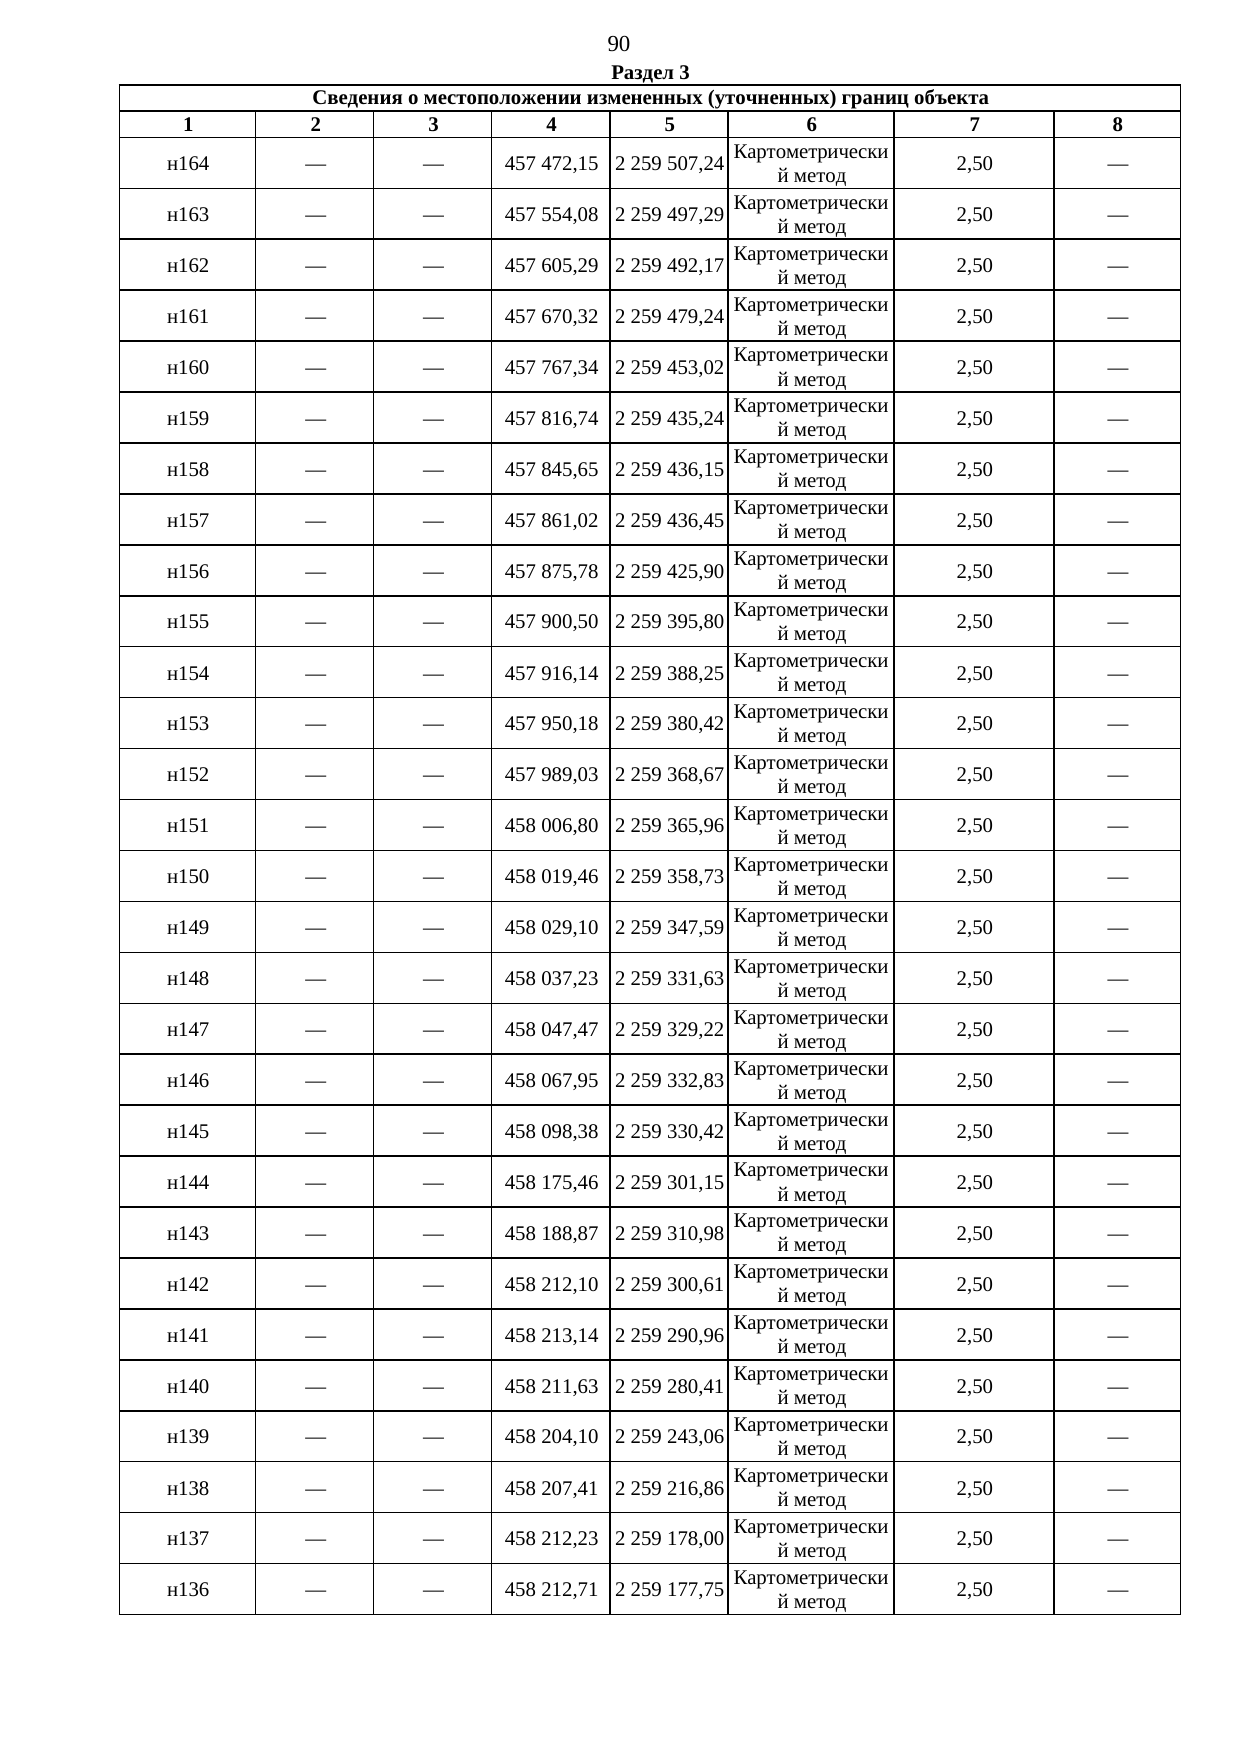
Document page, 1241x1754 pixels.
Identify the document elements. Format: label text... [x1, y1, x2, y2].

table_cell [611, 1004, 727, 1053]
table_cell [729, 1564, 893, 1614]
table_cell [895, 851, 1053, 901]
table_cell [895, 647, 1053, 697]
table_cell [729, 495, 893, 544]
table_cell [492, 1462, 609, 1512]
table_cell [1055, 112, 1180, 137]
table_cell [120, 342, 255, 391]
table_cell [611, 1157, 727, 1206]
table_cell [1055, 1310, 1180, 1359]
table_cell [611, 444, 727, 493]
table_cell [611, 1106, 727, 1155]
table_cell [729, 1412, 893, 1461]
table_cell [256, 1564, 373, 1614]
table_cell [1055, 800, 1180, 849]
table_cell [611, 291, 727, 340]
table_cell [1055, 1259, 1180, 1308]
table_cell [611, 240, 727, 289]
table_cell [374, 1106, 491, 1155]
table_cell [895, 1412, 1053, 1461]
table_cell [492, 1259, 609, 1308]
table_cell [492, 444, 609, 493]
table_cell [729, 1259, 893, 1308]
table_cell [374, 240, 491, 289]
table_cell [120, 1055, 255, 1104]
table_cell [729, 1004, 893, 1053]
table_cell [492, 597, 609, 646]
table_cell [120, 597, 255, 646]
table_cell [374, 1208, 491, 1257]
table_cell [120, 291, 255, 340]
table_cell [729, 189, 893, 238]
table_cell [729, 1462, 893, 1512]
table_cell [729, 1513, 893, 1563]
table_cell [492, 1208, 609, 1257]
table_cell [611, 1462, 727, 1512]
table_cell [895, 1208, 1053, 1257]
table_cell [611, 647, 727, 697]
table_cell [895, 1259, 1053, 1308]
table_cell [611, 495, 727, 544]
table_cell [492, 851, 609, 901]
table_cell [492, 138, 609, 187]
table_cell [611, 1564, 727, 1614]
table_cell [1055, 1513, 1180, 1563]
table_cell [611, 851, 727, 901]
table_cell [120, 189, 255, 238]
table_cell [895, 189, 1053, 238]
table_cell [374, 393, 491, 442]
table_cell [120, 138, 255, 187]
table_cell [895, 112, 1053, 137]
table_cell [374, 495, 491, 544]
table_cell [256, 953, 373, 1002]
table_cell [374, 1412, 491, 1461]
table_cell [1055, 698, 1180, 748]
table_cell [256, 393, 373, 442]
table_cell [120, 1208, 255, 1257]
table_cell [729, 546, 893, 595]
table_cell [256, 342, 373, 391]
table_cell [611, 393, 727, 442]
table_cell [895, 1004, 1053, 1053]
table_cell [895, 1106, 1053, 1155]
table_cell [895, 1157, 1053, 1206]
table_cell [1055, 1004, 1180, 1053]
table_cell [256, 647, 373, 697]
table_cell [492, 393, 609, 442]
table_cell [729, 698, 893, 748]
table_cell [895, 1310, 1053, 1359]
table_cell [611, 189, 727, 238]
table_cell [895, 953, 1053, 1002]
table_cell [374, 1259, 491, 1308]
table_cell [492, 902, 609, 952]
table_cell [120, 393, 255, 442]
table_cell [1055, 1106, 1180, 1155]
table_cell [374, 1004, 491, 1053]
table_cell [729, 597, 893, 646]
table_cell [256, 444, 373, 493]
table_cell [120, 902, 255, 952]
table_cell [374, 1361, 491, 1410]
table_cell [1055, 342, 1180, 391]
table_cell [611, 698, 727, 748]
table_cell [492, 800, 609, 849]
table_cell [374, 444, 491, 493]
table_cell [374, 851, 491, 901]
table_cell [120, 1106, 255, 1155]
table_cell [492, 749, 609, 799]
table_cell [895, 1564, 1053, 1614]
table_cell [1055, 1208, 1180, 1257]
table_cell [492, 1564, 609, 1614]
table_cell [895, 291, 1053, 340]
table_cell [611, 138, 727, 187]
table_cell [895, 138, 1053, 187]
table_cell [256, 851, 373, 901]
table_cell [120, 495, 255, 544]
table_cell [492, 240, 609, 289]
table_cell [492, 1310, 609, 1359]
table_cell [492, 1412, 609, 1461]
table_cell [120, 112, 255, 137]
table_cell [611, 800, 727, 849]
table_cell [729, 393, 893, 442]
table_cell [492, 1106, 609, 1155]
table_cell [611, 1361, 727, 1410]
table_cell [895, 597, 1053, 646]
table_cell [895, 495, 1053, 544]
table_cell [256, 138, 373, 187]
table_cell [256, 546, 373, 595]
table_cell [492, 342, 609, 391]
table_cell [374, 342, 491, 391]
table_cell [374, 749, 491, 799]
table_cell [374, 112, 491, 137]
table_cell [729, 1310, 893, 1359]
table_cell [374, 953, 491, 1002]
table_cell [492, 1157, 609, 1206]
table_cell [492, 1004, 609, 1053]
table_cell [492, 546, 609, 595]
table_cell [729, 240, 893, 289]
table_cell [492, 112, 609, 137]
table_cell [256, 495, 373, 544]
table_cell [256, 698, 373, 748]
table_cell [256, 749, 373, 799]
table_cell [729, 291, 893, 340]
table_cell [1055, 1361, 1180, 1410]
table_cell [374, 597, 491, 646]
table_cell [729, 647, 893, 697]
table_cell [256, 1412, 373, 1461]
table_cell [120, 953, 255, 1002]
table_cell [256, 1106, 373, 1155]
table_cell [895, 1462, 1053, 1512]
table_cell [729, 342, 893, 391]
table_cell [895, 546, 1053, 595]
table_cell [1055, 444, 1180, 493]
text Раздел 3 [314, 60, 987, 84]
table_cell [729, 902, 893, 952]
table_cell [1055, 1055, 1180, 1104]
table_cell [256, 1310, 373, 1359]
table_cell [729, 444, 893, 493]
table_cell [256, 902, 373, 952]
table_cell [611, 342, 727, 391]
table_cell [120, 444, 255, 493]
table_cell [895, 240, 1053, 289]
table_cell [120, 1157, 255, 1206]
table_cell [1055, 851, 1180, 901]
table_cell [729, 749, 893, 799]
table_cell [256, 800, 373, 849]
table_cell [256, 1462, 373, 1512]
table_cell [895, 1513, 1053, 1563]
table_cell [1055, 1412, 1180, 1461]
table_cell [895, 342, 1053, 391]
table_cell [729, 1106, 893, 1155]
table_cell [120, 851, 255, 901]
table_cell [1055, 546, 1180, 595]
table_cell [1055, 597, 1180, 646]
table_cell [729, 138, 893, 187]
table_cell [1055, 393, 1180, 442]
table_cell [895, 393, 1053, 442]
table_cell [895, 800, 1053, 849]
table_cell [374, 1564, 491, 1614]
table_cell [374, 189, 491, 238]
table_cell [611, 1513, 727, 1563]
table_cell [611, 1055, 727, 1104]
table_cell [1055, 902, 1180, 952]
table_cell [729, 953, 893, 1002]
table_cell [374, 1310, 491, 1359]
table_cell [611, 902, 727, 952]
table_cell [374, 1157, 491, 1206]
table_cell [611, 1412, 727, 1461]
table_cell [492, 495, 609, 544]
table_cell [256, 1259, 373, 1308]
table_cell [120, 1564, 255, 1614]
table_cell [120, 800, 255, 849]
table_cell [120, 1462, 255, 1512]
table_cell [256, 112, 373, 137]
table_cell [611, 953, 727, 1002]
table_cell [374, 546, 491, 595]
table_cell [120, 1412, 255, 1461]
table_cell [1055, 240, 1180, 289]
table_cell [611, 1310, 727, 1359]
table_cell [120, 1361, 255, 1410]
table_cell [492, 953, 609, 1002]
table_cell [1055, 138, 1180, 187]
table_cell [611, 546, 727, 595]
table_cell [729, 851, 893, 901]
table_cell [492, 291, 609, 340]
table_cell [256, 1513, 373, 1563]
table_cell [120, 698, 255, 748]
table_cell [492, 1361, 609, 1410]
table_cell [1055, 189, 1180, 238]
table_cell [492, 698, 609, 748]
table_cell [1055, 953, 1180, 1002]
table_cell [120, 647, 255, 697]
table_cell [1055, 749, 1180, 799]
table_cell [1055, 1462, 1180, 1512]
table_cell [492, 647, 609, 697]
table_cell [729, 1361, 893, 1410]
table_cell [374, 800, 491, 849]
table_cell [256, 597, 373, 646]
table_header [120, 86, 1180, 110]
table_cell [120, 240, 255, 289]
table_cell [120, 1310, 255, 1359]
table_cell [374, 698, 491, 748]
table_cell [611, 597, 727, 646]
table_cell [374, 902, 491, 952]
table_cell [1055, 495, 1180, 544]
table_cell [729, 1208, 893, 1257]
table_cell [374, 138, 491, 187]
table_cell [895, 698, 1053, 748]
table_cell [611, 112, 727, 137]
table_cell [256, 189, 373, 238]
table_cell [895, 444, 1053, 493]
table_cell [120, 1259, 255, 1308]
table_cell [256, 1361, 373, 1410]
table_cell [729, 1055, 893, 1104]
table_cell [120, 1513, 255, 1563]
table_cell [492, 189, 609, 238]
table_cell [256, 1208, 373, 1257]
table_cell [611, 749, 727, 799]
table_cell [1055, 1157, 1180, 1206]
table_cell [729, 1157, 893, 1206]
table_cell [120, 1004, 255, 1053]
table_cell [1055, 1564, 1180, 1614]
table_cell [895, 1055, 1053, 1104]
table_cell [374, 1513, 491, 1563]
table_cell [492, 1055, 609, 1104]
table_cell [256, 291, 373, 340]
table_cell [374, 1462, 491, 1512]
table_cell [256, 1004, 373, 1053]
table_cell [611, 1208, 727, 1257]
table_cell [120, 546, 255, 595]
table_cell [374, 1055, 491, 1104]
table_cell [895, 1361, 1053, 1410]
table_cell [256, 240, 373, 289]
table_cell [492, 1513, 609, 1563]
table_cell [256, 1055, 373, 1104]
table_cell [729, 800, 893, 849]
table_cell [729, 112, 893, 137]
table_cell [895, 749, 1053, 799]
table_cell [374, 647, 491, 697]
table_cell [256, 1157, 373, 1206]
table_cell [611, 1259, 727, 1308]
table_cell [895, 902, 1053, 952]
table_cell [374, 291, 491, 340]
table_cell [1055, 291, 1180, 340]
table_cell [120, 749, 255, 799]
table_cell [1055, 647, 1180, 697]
